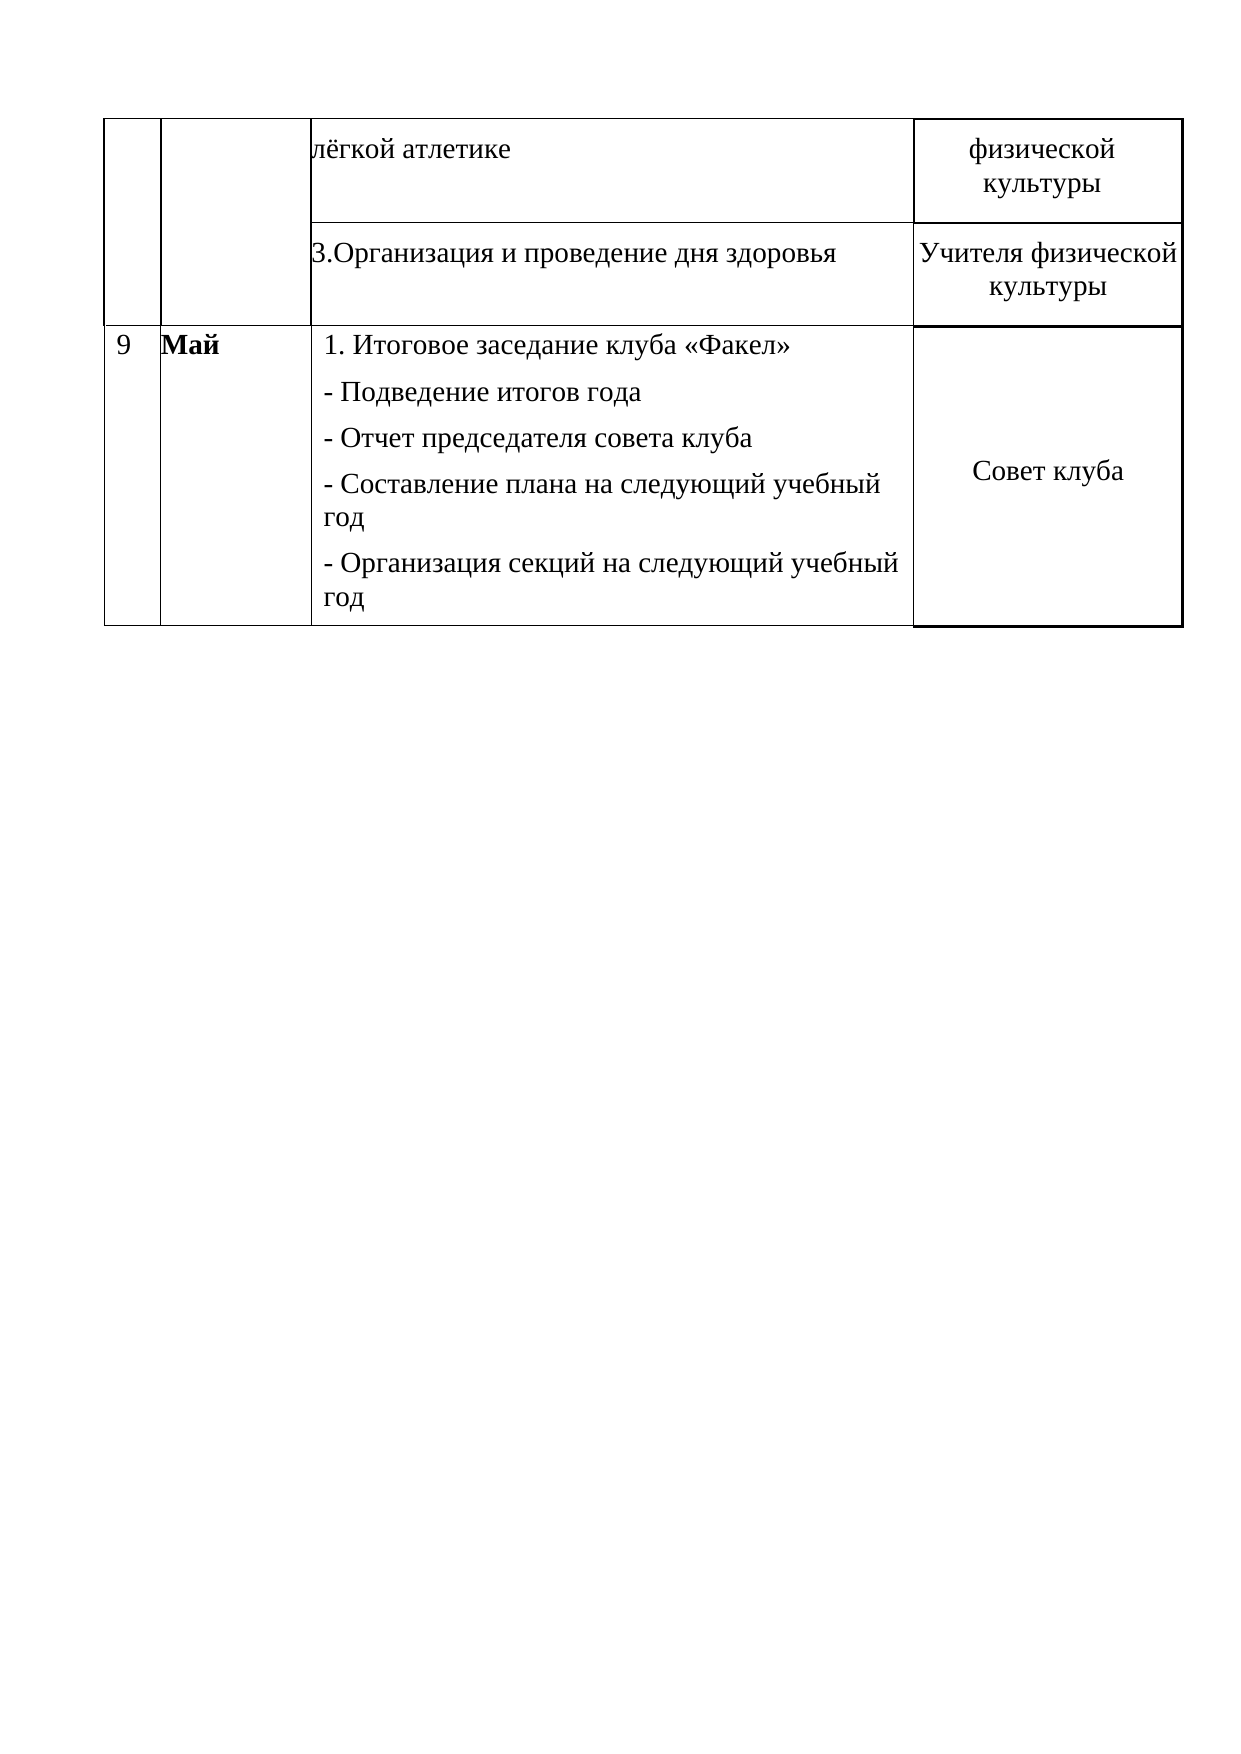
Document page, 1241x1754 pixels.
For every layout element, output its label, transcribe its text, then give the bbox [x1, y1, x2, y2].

table_cell Совет клуба [914, 328, 1181, 625]
table_cell 1. Итоговое заседание клуба «Факел» - Подведение итогов года - Отчет председателя совета клуба - Составление плана на следующий учебный год - Организация секций на следующий учебный год [312, 326, 913, 625]
table_cell Май [161, 326, 311, 625]
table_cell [312, 119, 913, 222]
table_cell 3.Организация и проведение дня здоровья [312, 223, 913, 325]
table_cell 9 [105, 326, 160, 625]
table_cell Учителя физической культуры [914, 224, 1181, 325]
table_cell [915, 120, 1181, 222]
